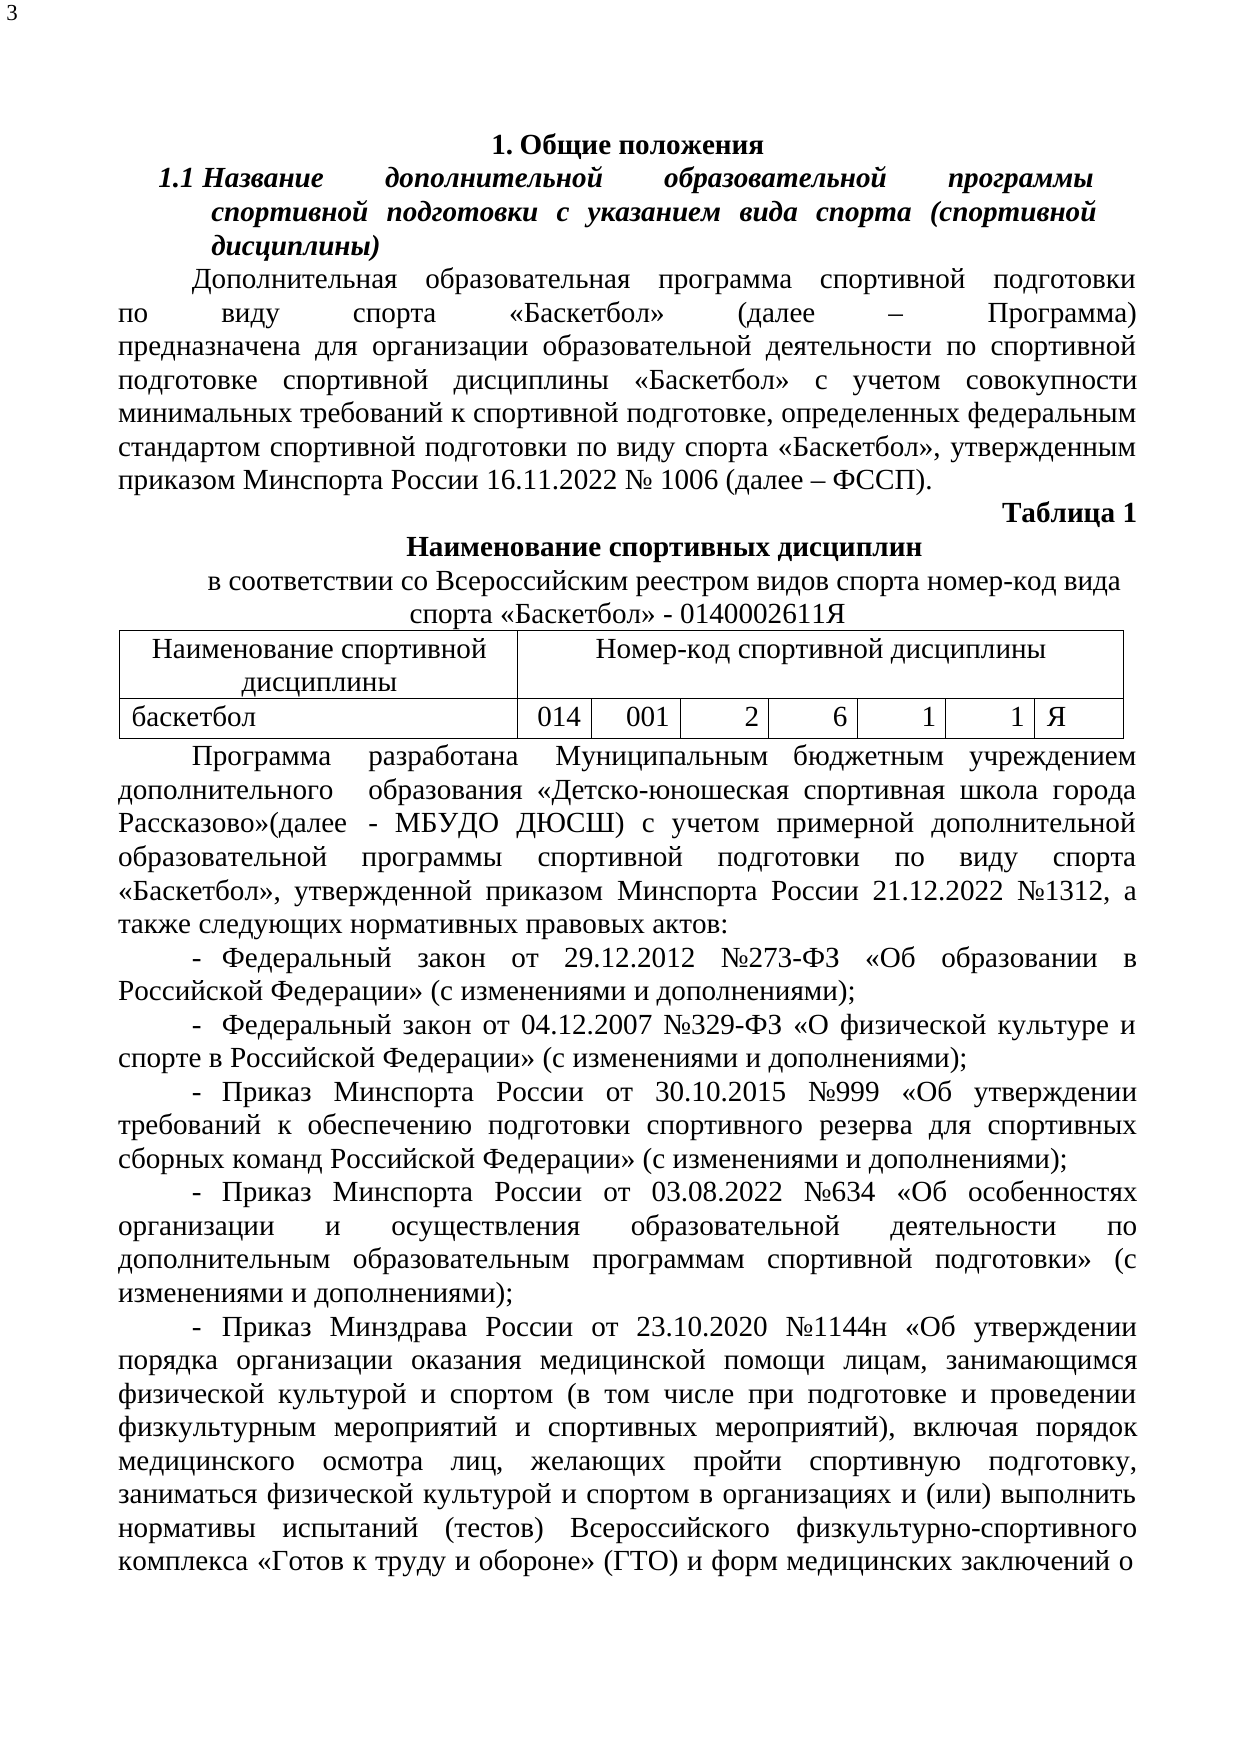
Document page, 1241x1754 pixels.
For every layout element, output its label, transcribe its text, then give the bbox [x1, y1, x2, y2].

table_cell баскетбол [120, 699, 517, 737]
text в соответствии со Всероссийским реестром видов спорта номер-код вида спорта «Баскетбол» - 0140002611Я [207, 563, 1122, 630]
list Приказ Минспорта России от 03.08.2022 №634 «Об особенностях организации и осуществления образовательной деятельности по дополнительным образовательным программам спортивной подготовки» (с изменениями и дополнениями); [118, 1174, 1137, 1309]
table_cell 1 [858, 699, 945, 737]
subtitle Название дополнительной образовательной программы спортивной подготовки с указанием вида спорта (спортивной дисциплины) [158, 161, 1097, 261]
text Наименование спортивных дисциплин [189, 529, 1139, 563]
list Федеральный закон от 04.12.2007 №329-ФЗ «О физической культуре и спорте в Российской Федерации» (с изменениями и дополнениями); [118, 1007, 1137, 1074]
table_header Наименование спортивной дисциплины [120, 631, 517, 698]
table_cell 014 [518, 699, 591, 737]
table_cell 001 [592, 699, 680, 737]
text Дополнительная образовательная программа спортивной подготовки по виду спорта «Баскетбол» (далее – Программа) предназначена для организации образовательной деятельности по спортивной подготовке спортивной дисциплины «Баскетбол» с учетом совокупности минимальных требований к спортивной подготовке, определенных федеральным стандартом спортивной подготовки по виду спорта «Баскетбол», утвержденным приказом Минспорта России 16.11.2022 № 1006 (далее – ФССП). [118, 261, 1137, 496]
text Программа разработана Муниципальным бюджетным учреждением дополнительного образования «Детско-юношеская спортивная школа города Рассказово»(далее - МБУДО ДЮСШ) с учетом примерной дополнительной образовательной программы спортивной подготовки по виду спорта «Баскетбол», утвержденной приказом Минспорта России 21.12.2022 №1312, а также следующих нормативных правовых актов: [118, 738, 1137, 940]
table_cell Я [1035, 699, 1123, 737]
table_cell 1 [946, 699, 1034, 737]
list Федеральный закон от 29.12.2012 №273-ФЗ «Об образовании в Российской Федерации» (с изменениями и дополнениями); [118, 940, 1137, 1007]
table_cell 6 [769, 699, 857, 737]
list Приказ Минспорта России от 30.10.2015 №999 «Об утверждении требований к обеспечению подготовки спортивного резерва для спортивных сборных команд Российской Федерации» (с изменениями и дополнениями); [118, 1074, 1137, 1174]
list Приказ Минздрава России от 23.10.2020 №1144н «Об утверждении порядка организации оказания медицинской помощи лицам, занимающимся физической культурой и спортом (в том числе при подготовке и проведении физкультурным мероприятий и спортивных мероприятий), включая порядок медицинского осмотра лиц, желающих пройти спортивную подготовку, заниматься физической культурой и спортом в организациях и (или) выполнить нормативы испытаний (тестов) Всероссийского физкультурно-спортивного комплекса «Готов к труду и обороне» (ГТО) и форм медицинских заключений о [118, 1309, 1137, 1577]
table_header Номер-код спортивной дисциплины [518, 631, 1123, 698]
table_cell 2 [681, 699, 768, 737]
list Общие положения [491, 127, 1221, 161]
subtitle Таблица 1 [999, 496, 1140, 529]
